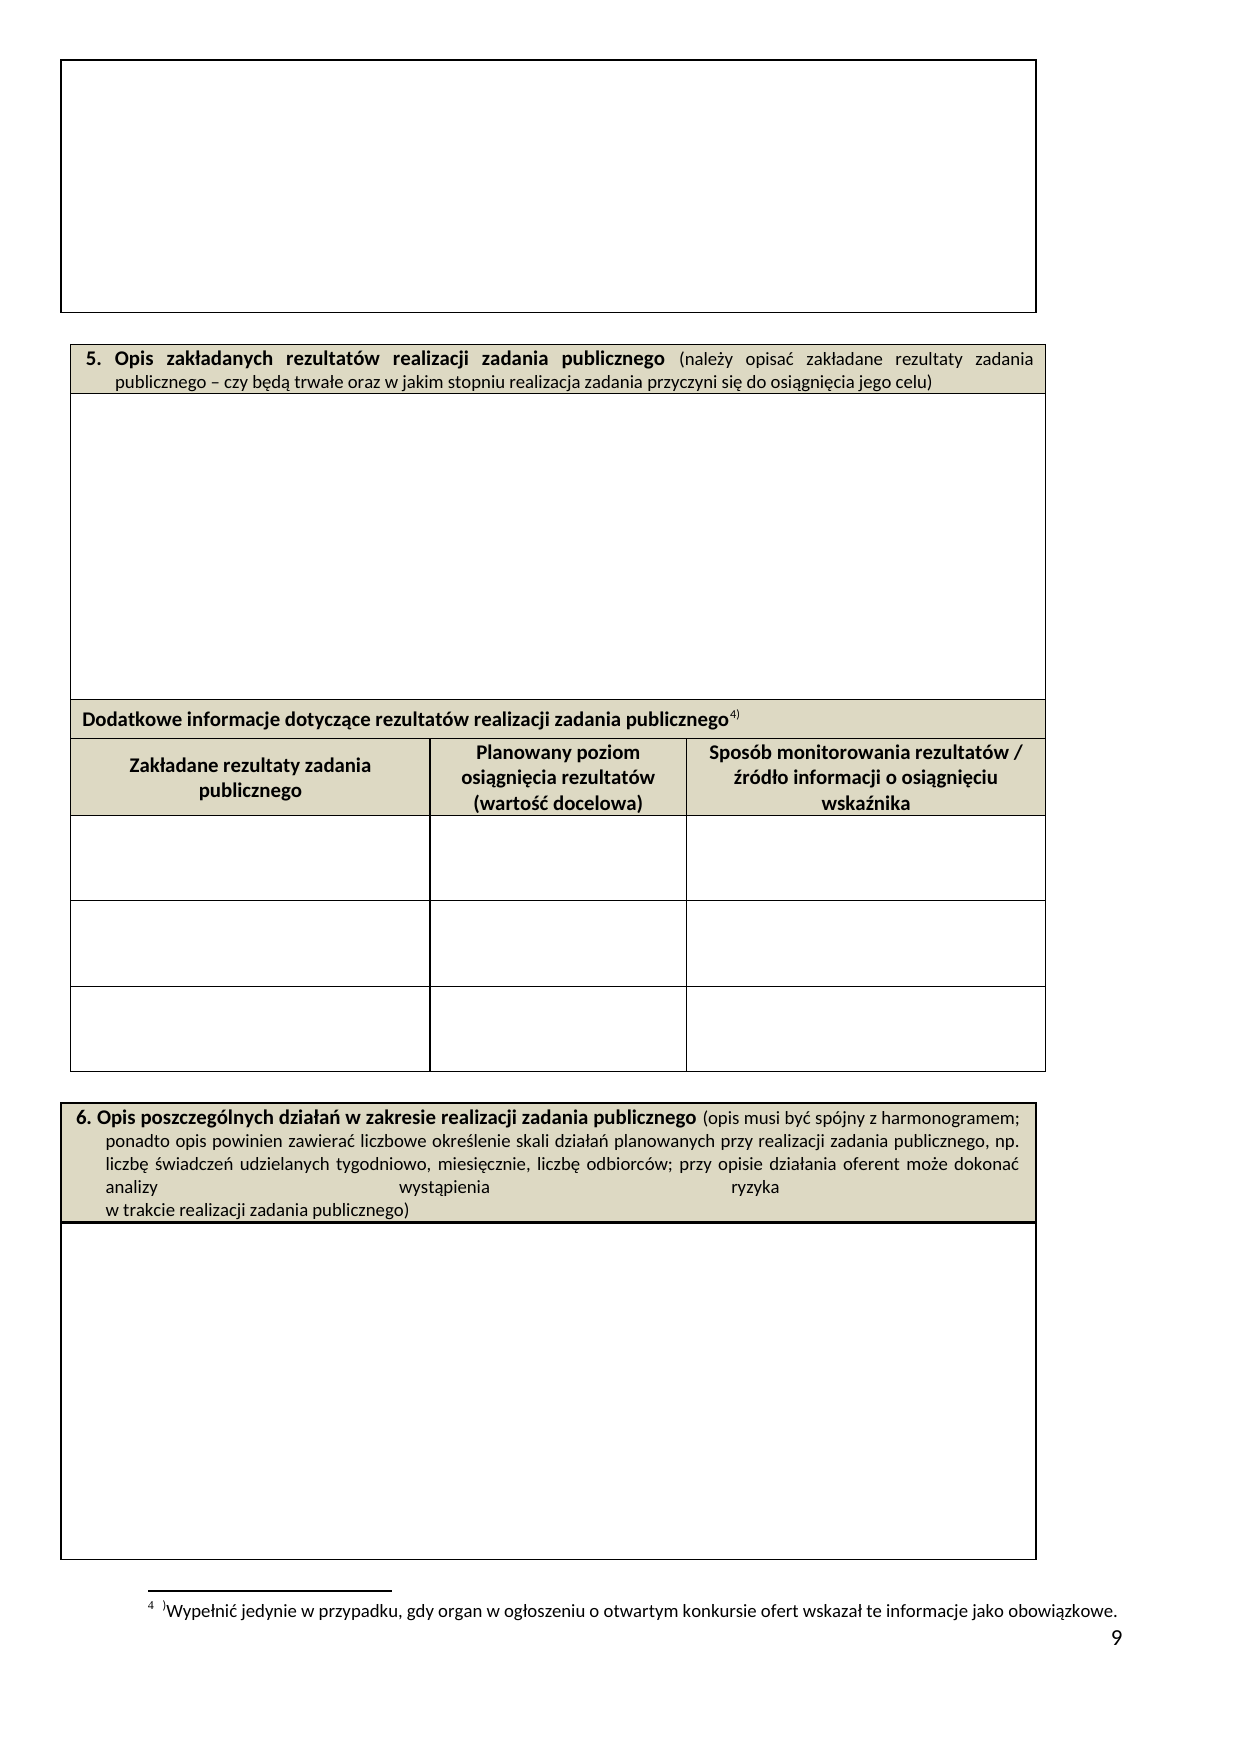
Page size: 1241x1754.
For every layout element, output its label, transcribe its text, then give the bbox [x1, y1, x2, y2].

table_cell [431, 816, 686, 900]
table_cell [62, 61, 1035, 312]
table_cell Zakładane rezultaty zadania publicznego [71, 739, 429, 815]
table_cell Dodatkowe informacje dotyczące rezultatów realizacji zadania publicznego) [71, 700, 1045, 738]
table_cell Planowany poziom osiągnięcia rezultatów (wartość docelowa) [431, 739, 686, 815]
table_cell [71, 987, 429, 1071]
table_cell [62, 1224, 1035, 1558]
table_header 5. Opis zakładanych rezultatów realizacji zadania publicznego (należy opisać zakładane rezultaty zadania publicznego – czy będą trwałe oraz w jakim stopniu realizacja zadania przyczyni się do osiągnięcia jego celu) [71, 345, 1045, 393]
table_cell Sposób monitorowania rezultatów / źródło informacji o osiągnięciu wskaźnika [687, 739, 1045, 815]
table_cell [71, 394, 1045, 699]
table_cell [431, 901, 686, 986]
table_cell [687, 901, 1045, 986]
table_cell [431, 987, 686, 1071]
table_cell [71, 816, 429, 900]
table_cell [687, 987, 1045, 1071]
table_cell [687, 816, 1045, 900]
table_header 6. Opis poszczególnych działań w zakresie realizacji zadania publicznego (opis musi być spójny z harmonogramem; ponadto opis powinien zawierać liczbowe określenie skali działań planowanych przy realizacji zadania publicznego, np. liczbę świadczeń udzielanych tygodniowo, miesięcznie, liczbę odbiorców; przy opisie działania oferent może dokonać analizy wystąpienia ryzyka w trakcie realizacji zadania publicznego) [62, 1104, 1035, 1221]
table_cell [71, 901, 429, 986]
